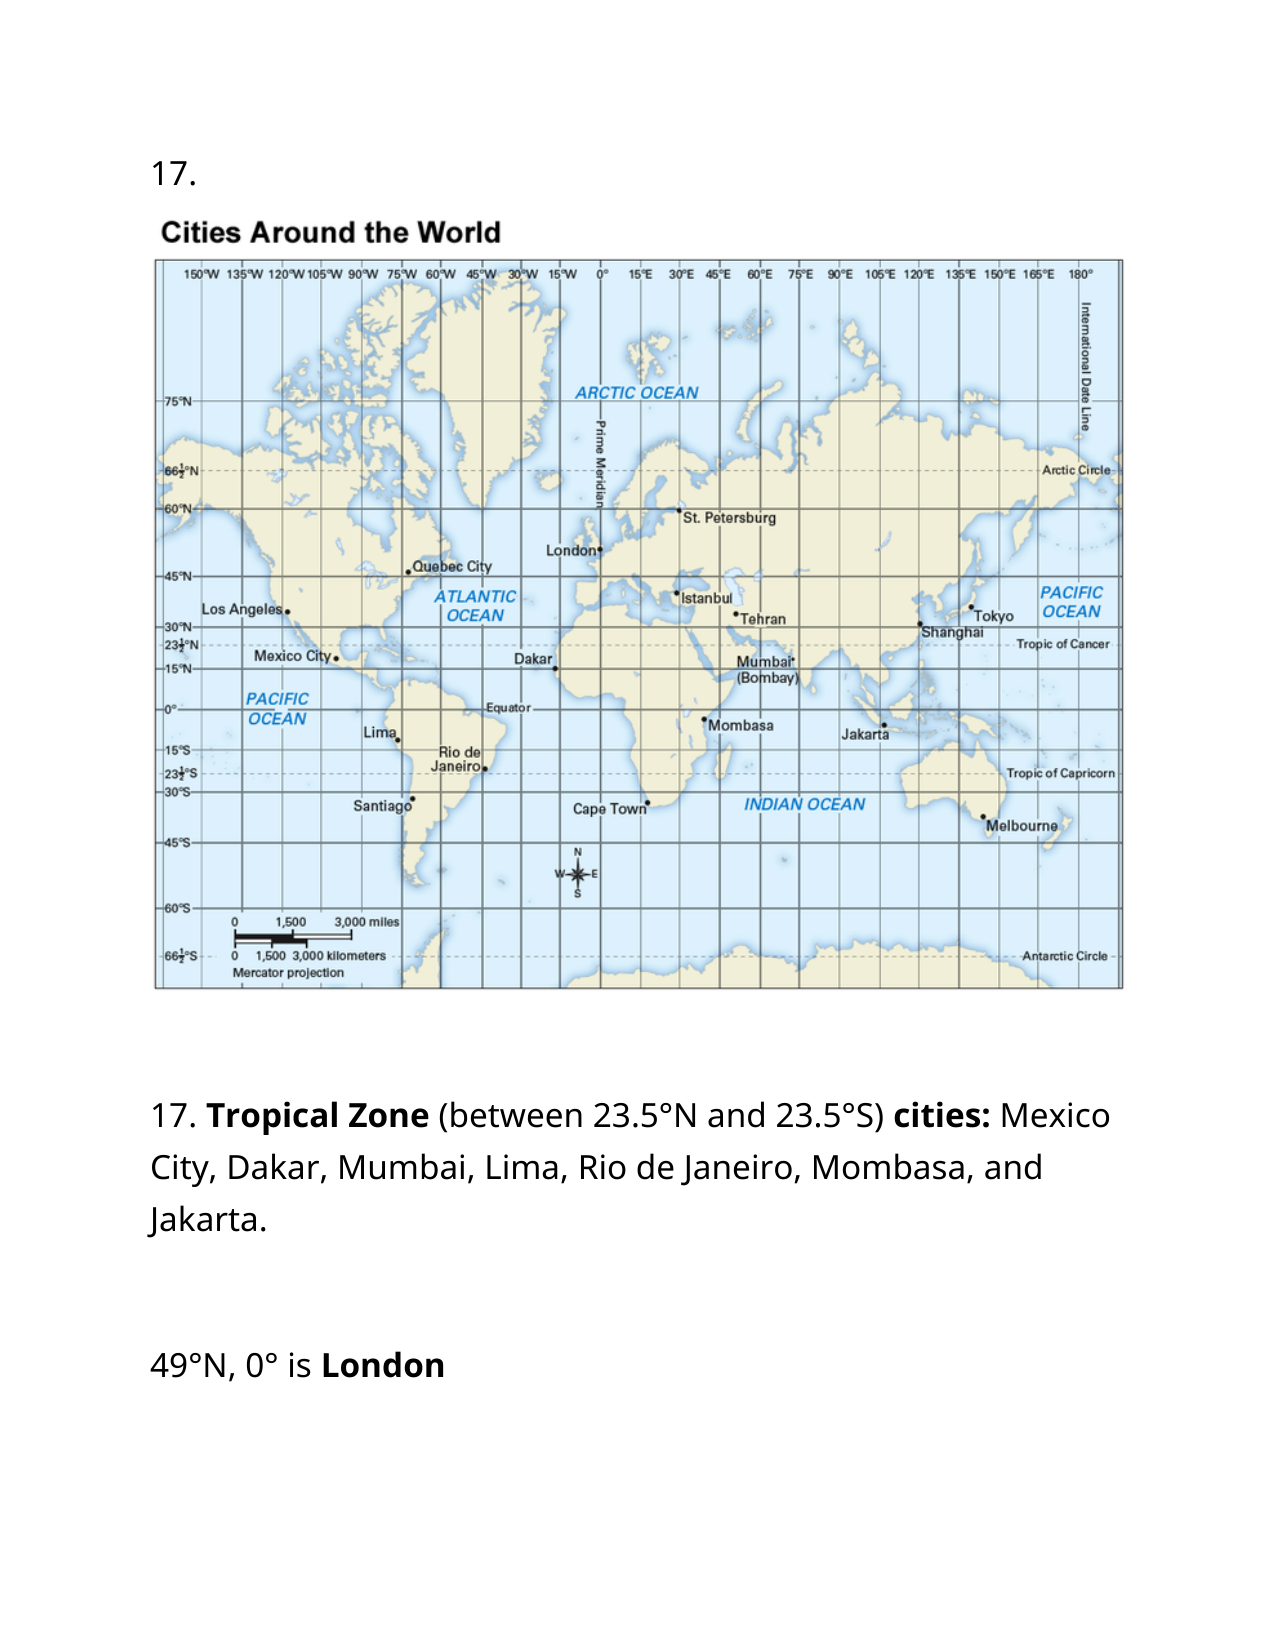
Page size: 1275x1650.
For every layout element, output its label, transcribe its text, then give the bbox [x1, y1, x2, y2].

text 17. Tropical Zone (between 23.5°N and 23.5°S) cities: Mexico City, Dakar, Mumbai, Lima, Rio de Janeiro, Mombasa, and Jakarta. [150, 1091, 1125, 1241]
text 49°N, 0° is London [150, 1342, 1125, 1387]
picture [150, 199, 1125, 994]
text 17. [150, 150, 1125, 199]
